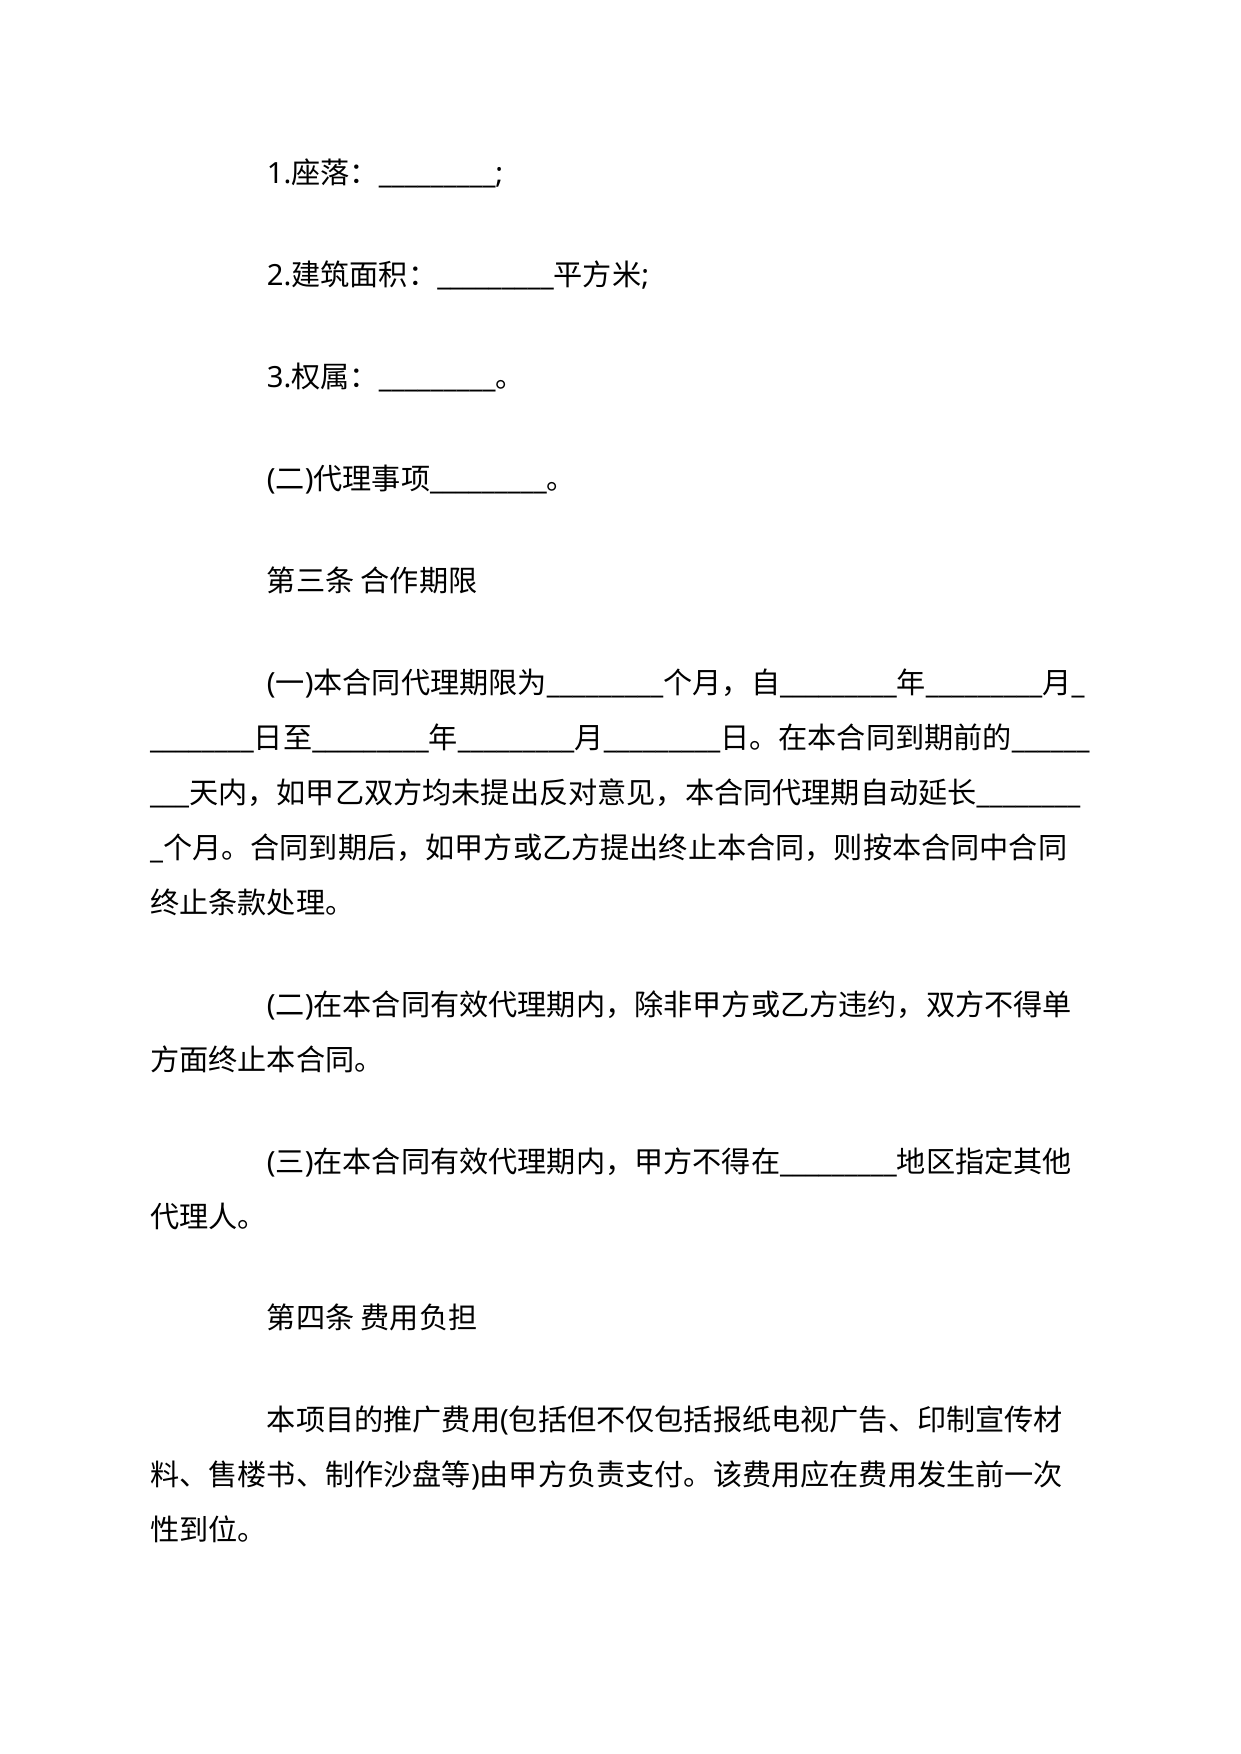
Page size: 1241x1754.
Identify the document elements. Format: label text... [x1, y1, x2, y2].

text 2.建筑面积：_________平方米; [150, 252, 1090, 294]
text 第四条 费用负担 [150, 1295, 1090, 1337]
text (三)在本合同有效代理期内，甲方不得在_________地区指定其他代理人。 [150, 1138, 1090, 1236]
text (一)本合同代理期限为_________个月，自_________年_________月_________日至_________年_________月_________日。在本合同到期前的_________天内，如甲乙双方均未提出反对意见，本合同代理期自动延长_________个月。合同到期后，如甲方或乙方提出终止本合同，则按本合同中合同终止条款处理。 [150, 660, 1090, 922]
text 3.权属：_________。 [150, 354, 1090, 396]
text 第三条 合作期限 [150, 558, 1090, 600]
text (二)代理事项_________。 [150, 456, 1090, 498]
text 本项目的推广费用(包括但不仅包括报纸电视广告、印制宣传材料、售楼书、制作沙盘等)由甲方负责支付。该费用应在费用发生前一次性到位。 [150, 1397, 1090, 1549]
text 1.座落：_________; [150, 150, 1090, 192]
text (二)在本合同有效代理期内，除非甲方或乙方违约，双方不得单方面终止本合同。 [150, 981, 1090, 1079]
